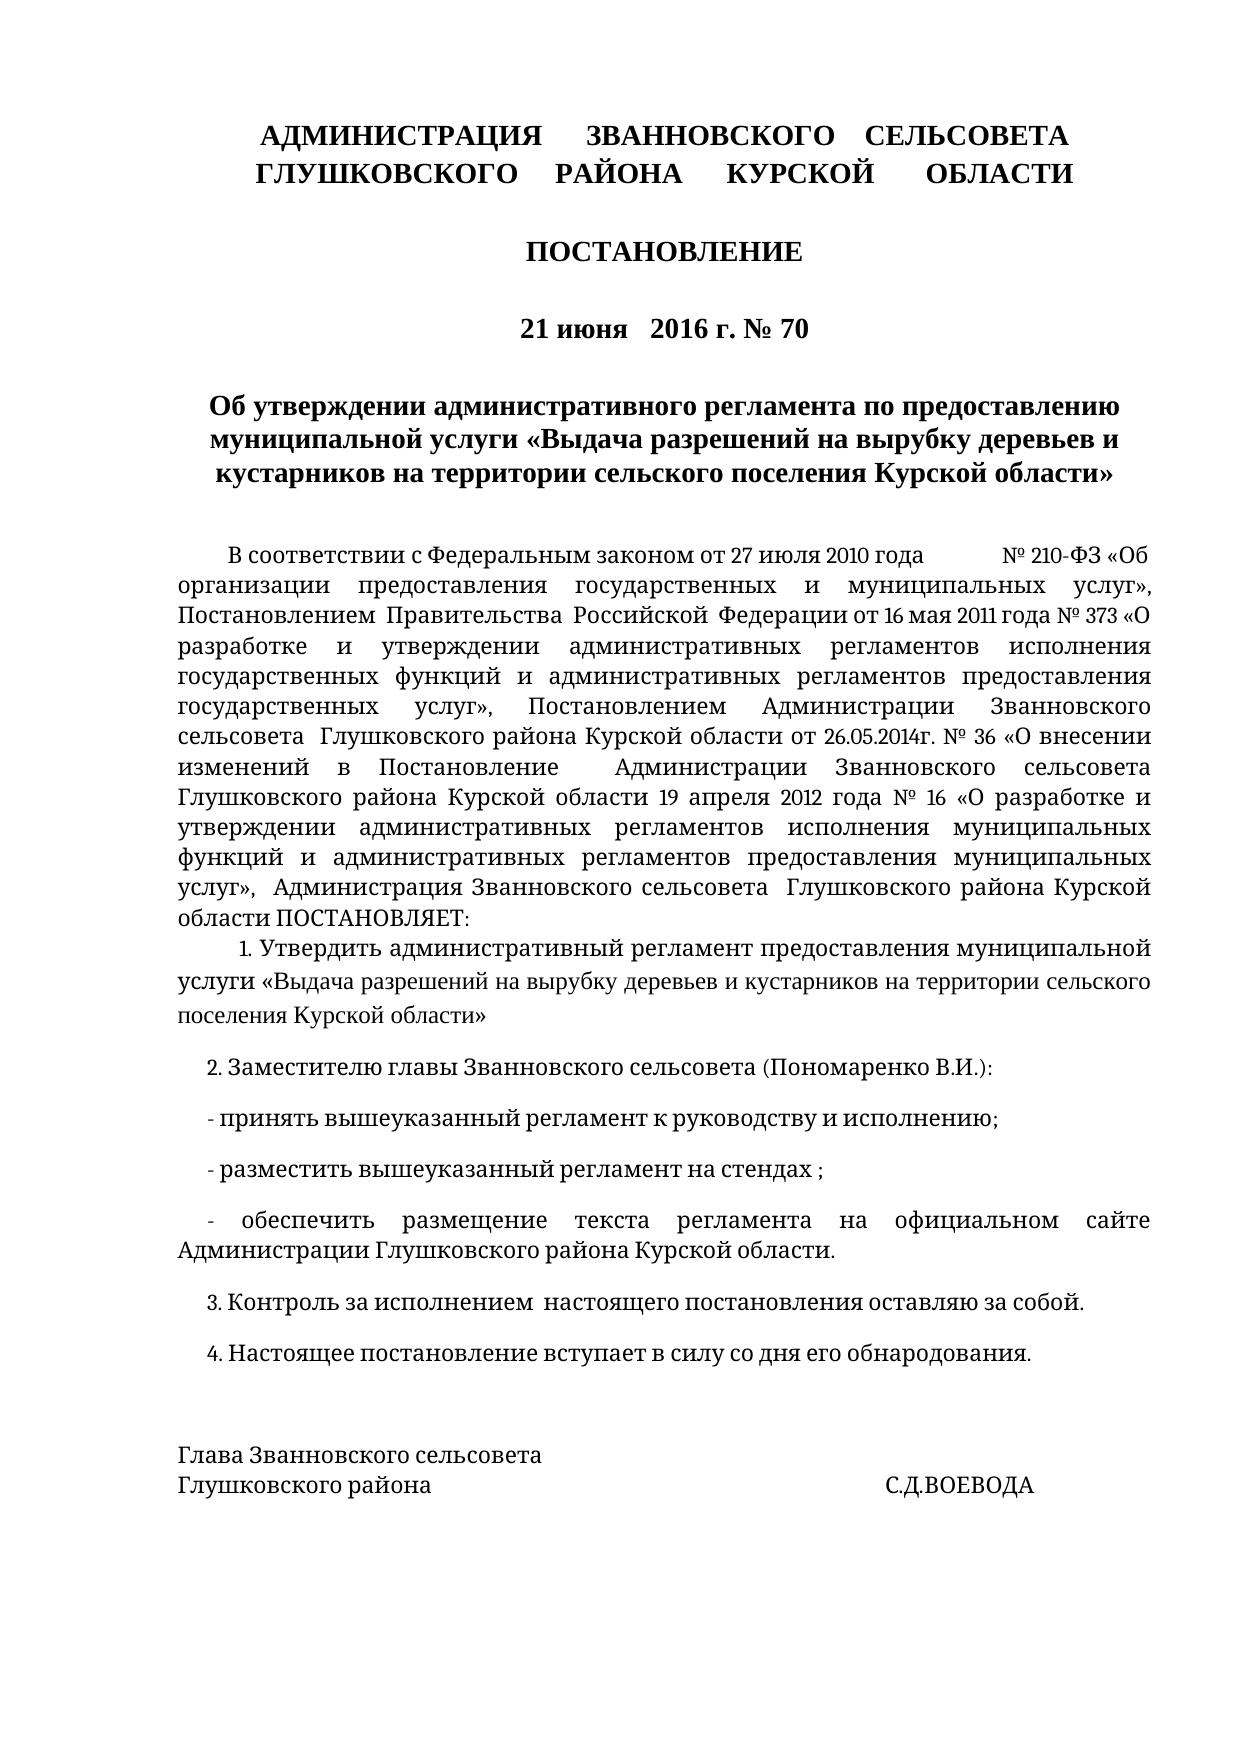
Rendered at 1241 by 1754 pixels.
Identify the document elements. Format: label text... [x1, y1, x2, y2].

text Об утверждении административного регламента по предоставлению муниципальной услуги «Выдача разрешений на вырубку деревьев и кустарников на территории сельского поселения Курской области» [177, 388, 1152, 488]
text Глава Званновского сельсовета [177, 1442, 1152, 1469]
text 1. Утвердить административный регламент предоставления муниципальной услуги «Выдача разрешений на вырубку деревьев и кустарников на территории сельского поселения Курской области» [177, 936, 1152, 1030]
text 2. Заместителю главы Званновского сельсовета (Пономаренко В.И.): [177, 1055, 1152, 1081]
text 3. Контроль за исполнением настоящего постановления оставляю за собой. [177, 1289, 1152, 1316]
text Глушковского района С.Д.ВОЕВОДА [177, 1473, 1152, 1499]
text В соответствии с Федеральным законом от 27 июля 2010 года № 210-ФЗ «Об организации предоставления государственных и муниципальных услуг», Постановлением Правительства Российской Федерации от 16 мая 2011 года № 373 «О разработке и утверждении административных регламентов исполнения государственных функций и административных регламентов предоставления государственных услуг», Постановлением Администрации Званновского сельсовета Глушковского района Курской области от 26.05.2014г. № 36 «О внесении изменений в Постановление Администрации Званновского сельсовета Глушковского района Курской области 19 апреля 2012 года № 16 «О разработке и утверждении административных регламентов исполнения муниципальных функций и административных регламентов предоставления муниципальных услуг», Администрация Званновского сельсовета Глушковского района Курской области ПОСТАНОВЛЯЕТ: [177, 543, 1152, 932]
text ПОСТАНОВЛЕНИЕ [177, 234, 1152, 267]
text ГЛУШКОВСКОГО РАЙОНА КУРСКОЙ ОБЛАСТИ [177, 157, 1152, 190]
text - разместить вышеуказанный регламент на стендах ; [177, 1157, 1152, 1183]
text 21 июня 2016 г. № 70 [177, 311, 1152, 344]
text - принять вышеуказанный регламент к руководству и исполнению; [177, 1106, 1152, 1132]
text АДМИНИСТРАЦИЯ ЗВАННОВСКОГО СЕЛЬСОВЕТА [177, 118, 1152, 152]
text 4. Настоящее постановление вступает в силу со дня его обнародования. [177, 1340, 1152, 1367]
text - обеспечить размещение текста регламента на официальном сайте Администрации Глушковского района Курской области. [177, 1208, 1152, 1264]
